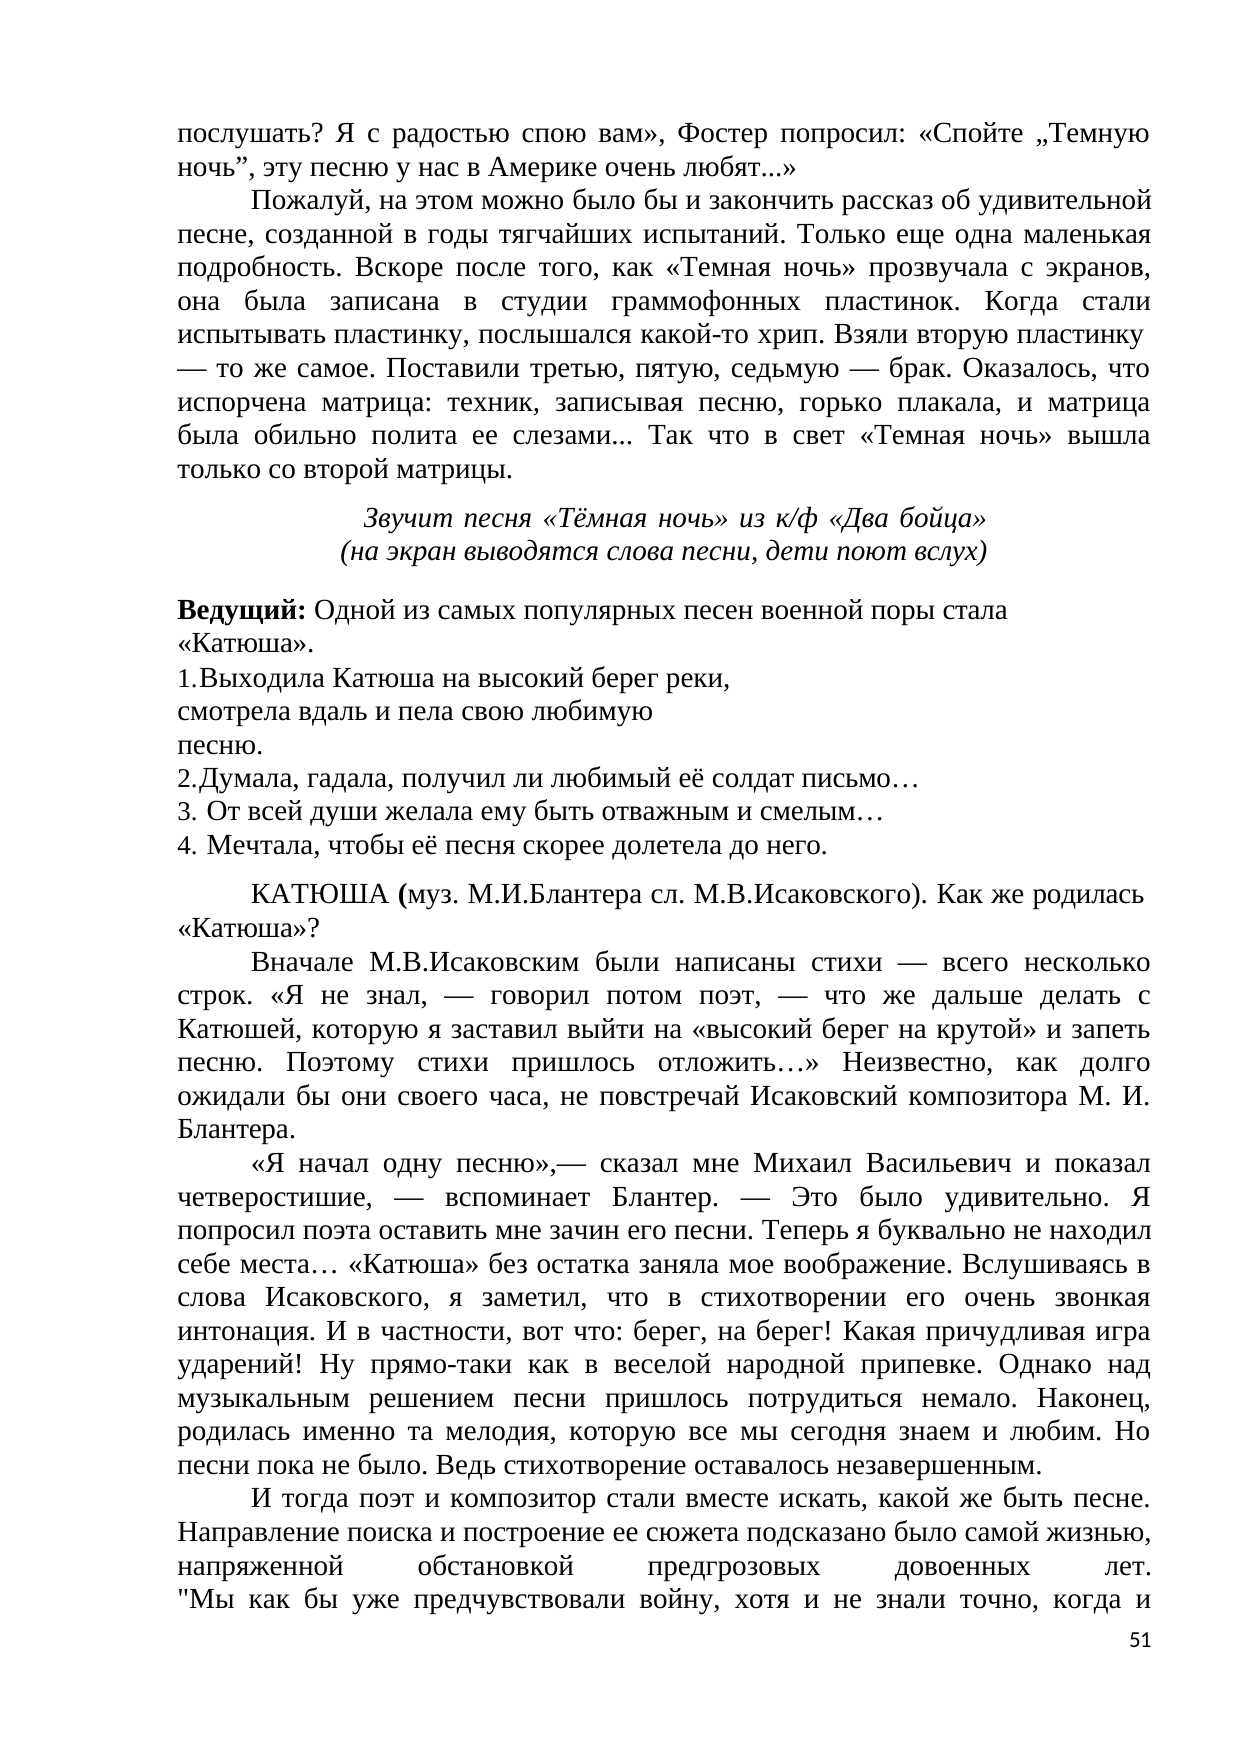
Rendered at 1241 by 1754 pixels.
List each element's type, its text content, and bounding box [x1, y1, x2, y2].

text — то же самое. Поставили третью, пятую, седьмую — брак. Оказалось, что испорчена матрица: техник, записывая песню, горько плакала, и матрица была обильно полита ее слезами... Так что в свет «Темная ночь» вышла только со второй матрицы. [177, 350, 1152, 484]
list От всей души желала ему быть отважным и смелым… [177, 794, 1196, 827]
text «Катюша». [177, 626, 1196, 660]
list Выходила Катюша на высокий берег реки, смотрела вдаль и пела свою любимую песню. [177, 660, 746, 760]
text Ведущий: Одной из самых популярных песен военной поры стала [177, 593, 1196, 626]
list Мечтала, чтобы её песня скорее долетела до него. [177, 827, 1196, 861]
list Думала, гадала, получил ли любимый её солдат письмо… [177, 760, 1196, 794]
text послушать? Я с радостью спою вам», Фостер попросил: «Спойте „Темную ночь”, эту песню у нас в Америке очень любят...» [177, 115, 1151, 182]
text «Катюша»? [177, 910, 1196, 944]
text Пожалуй, на этом можно было бы и закончить рассказ об удивительной песне, созданной в годы тягчайших испытаний. Только еще одна маленькая подробность. Вскоре после того, как «Темная ночь» прозвучала с экранов, она была записана в студии граммофонных пластинок. Когда стали испытывать пластинку, послышался какой-то хрип. Взяли вторую пластинку [177, 182, 1152, 350]
text «Я начал одну песню»,— сказал мне Михаил Васильевич и показал четверостишие, — вспоминает Блантер. — Это было удивительно. Я попросил поэта оставить мне зачин его песни. Теперь я буквально не находил себе места… «Катюша» без остатка заняла мое воображение. Вслушиваясь в слова Исаковского, я заметил, что в стихотворении его очень звонкая интонация. И в частности, вот что: берег, на берег! Какая причудливая игра ударений! Ну прямо-таки как в веселой народной припевке. Однако над музыкальным решением песни пришлось потрудиться немало. Наконец, родилась именно та мелодия, которую все мы сегодня знаем и любим. Но песни пока не было. Ведь стихотворение оставалось незавершенным. [177, 1145, 1152, 1481]
text Звучит песня «Тёмная ночь» из к/ф «Два бойца» (на экран выводятся слова песни, дети поют вслух) [340, 500, 988, 567]
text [177, 1481, 1152, 1615]
text Вначале М.В.Исаковским были написаны стихи — всего несколько строк. «Я не знал, — говорил потом поэт, — что же дальше делать с Катюшей, которую я заставил выйти на «высокий берег на крутой» и запеть песню. Поэтому стихи пришлось отложить…» Неизвестно, как долго ожидали бы они своего часа, не повстречай Исаковский композитора М. И. Блантера. [177, 944, 1152, 1145]
text КАТЮША (муз. М.И.Блантера сл. М.В.Исаковского). Как же родилась [251, 877, 1196, 910]
